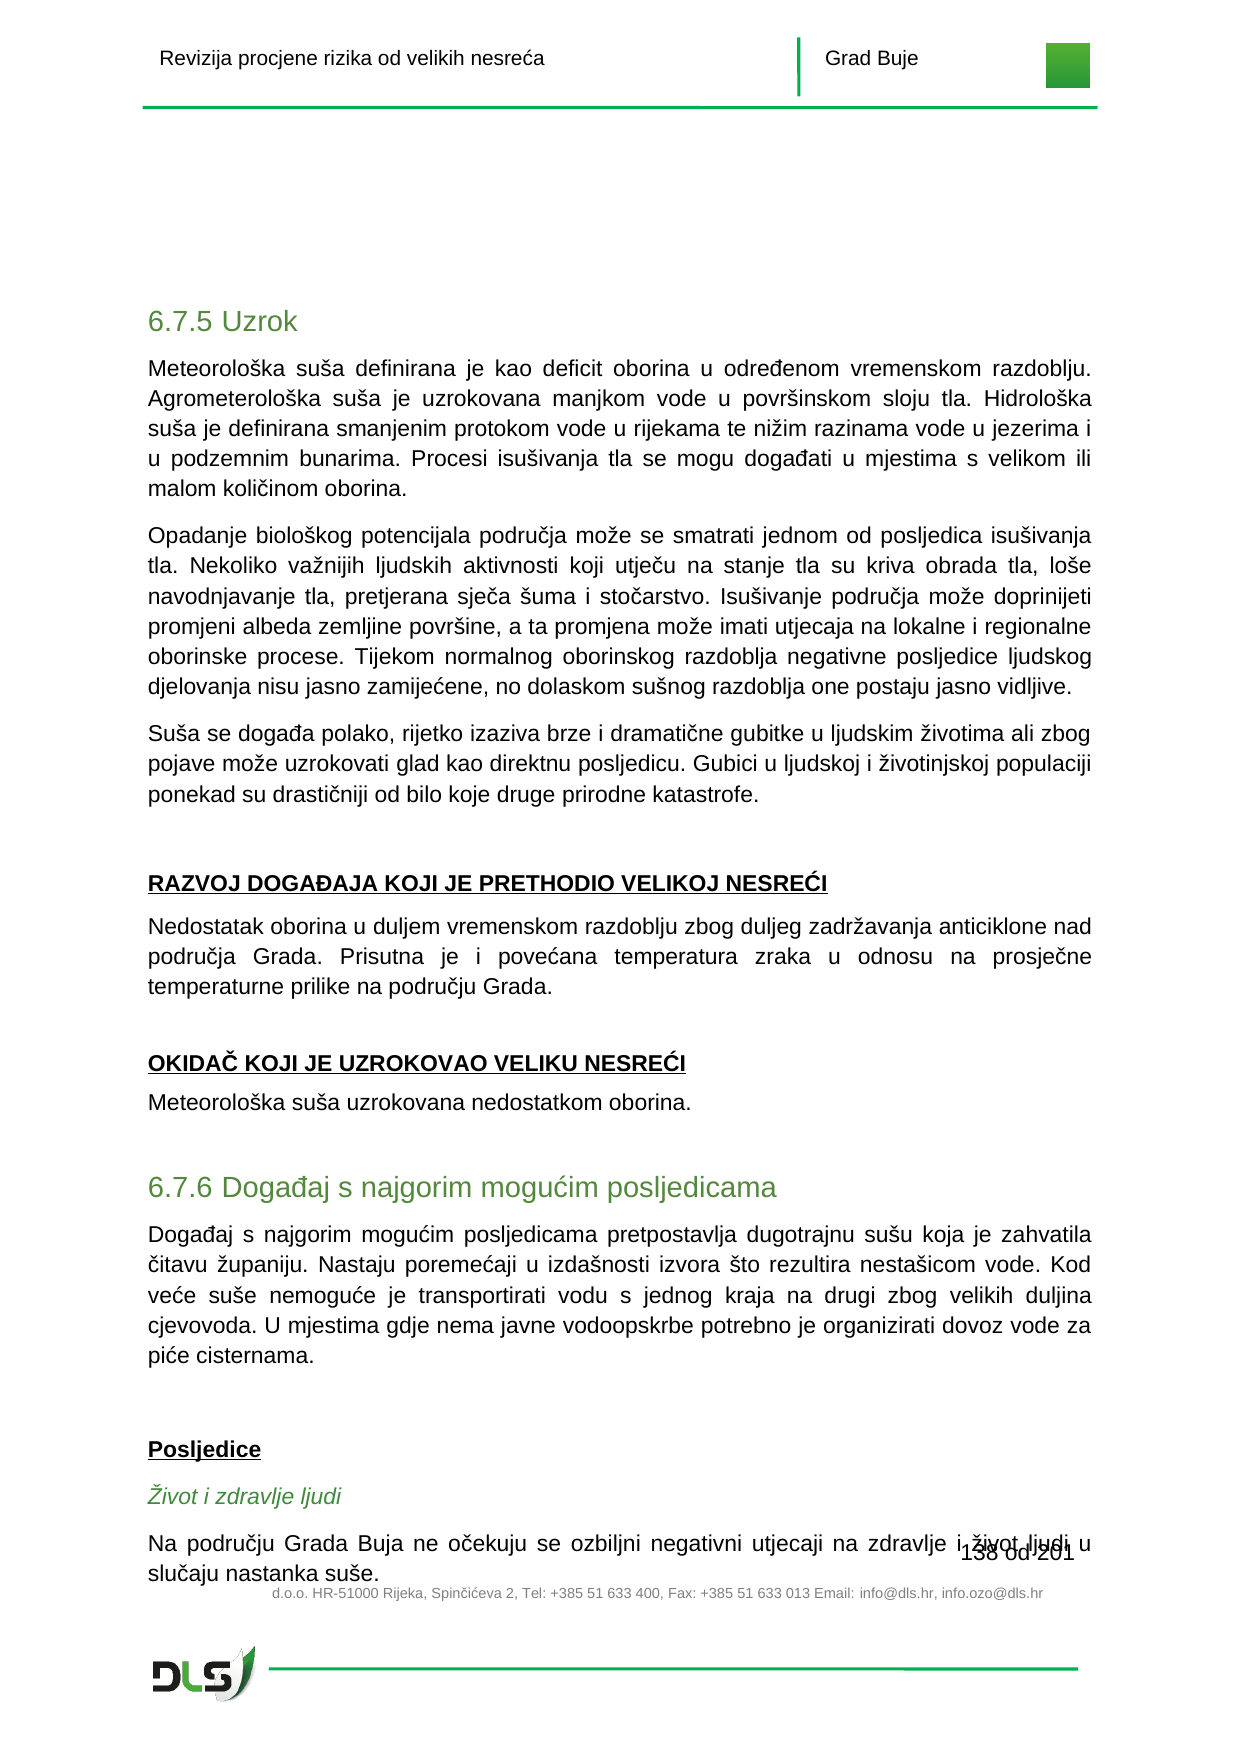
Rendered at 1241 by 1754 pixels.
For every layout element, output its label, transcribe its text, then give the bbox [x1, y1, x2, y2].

text Meteorološka suša definirana je kao deficit oborina u određenom vremenskom razdoblju. Agrometerološka suša je uzrokovana manjkom vode u površinskom sloju tla. Hidrološka suša je definirana smanjenim protokom vode u rijekama te nižim razinama vode u jezerima i u podzemnim bunarima. Procesi isušivanja tla se mogu događati u mjestima s velikom ili malom količinom oborina. [148, 354, 1092, 502]
text RAZVOJ DOGAĐAJA KOJI JE PRETHODIO VELIKOJ NESREĆI [148, 870, 1092, 897]
text Posljedice [148, 1436, 1092, 1462]
list Događaj s najgorim mogućim posljedicama [148, 1170, 1092, 1204]
text Meteorološka suša uzrokovana nedostatkom oborina. [148, 1089, 1092, 1115]
text OKIDAČ KOJI JE UZROKOVAO VELIKU NESREĆI [148, 1050, 1092, 1077]
text Opadanje biološkog potencijala područja može se smatrati jednom od posljedica isušivanja tla. Nekoliko važnijih ljudskih aktivnosti koji utječu na stanje tla su kriva obrada tla, loše navodnjavanje tla, pretjerana sječa šuma i stočarstvo. Isušivanje područja može doprinijeti promjeni albeda zemljine površine, a ta promjena može imati utjecaja na lokalne i regionalne oborinske procese. Tijekom normalnog oborinskog razdoblja negativne posljedice ljudskog djelovanja nisu jasno zamijećene, no dolaskom sušnog razdoblja one postaju jasno vidljive. [148, 522, 1092, 700]
text Suša se događa polako, rijetko izaziva brze i dramatične gubitke u ljudskim životima ali zbog pojave može uzrokovati glad kao direktnu posljedicu. Gubici u ljudskoj i životinjskoj populaciji ponekad su drastičniji od bilo koje druge prirodne katastrofe. [148, 720, 1092, 807]
text Život i zdravlje ljudi [148, 1483, 1092, 1509]
picture [150, 1643, 257, 1704]
picture [1044, 41, 1091, 89]
list Uzrok [148, 303, 1092, 337]
text Nedostatak oborina u duljem vremenskom razdoblju zbog duljeg zadržavanja anticiklone nad područja Grada. Prisutna je i povećana temperatura zraka u odnosu na prosječne temperaturne prilike na području Grada. [148, 913, 1092, 1000]
text Događaj s najgorim mogućim posljedicama pretpostavlja dugotrajnu sušu koja je zahvatila čitavu županiju. Nastaju poremećaji u izdašnosti izvora što rezultira nestašicom vode. Kod veće suše nemoguće je transportirati vodu s jednog kraja na drugi zbog velikih duljina cjevovoda. U mjestima gdje nema javne vodoopskrbe potrebno je organizirati dovoz vode za piće cisternama. [148, 1221, 1092, 1368]
text Na području Grada Buja ne očekuju se ozbiljni negativni utjecaji na zdravlje i život ljudi u slučaju nastanka suše. [148, 1529, 1092, 1586]
